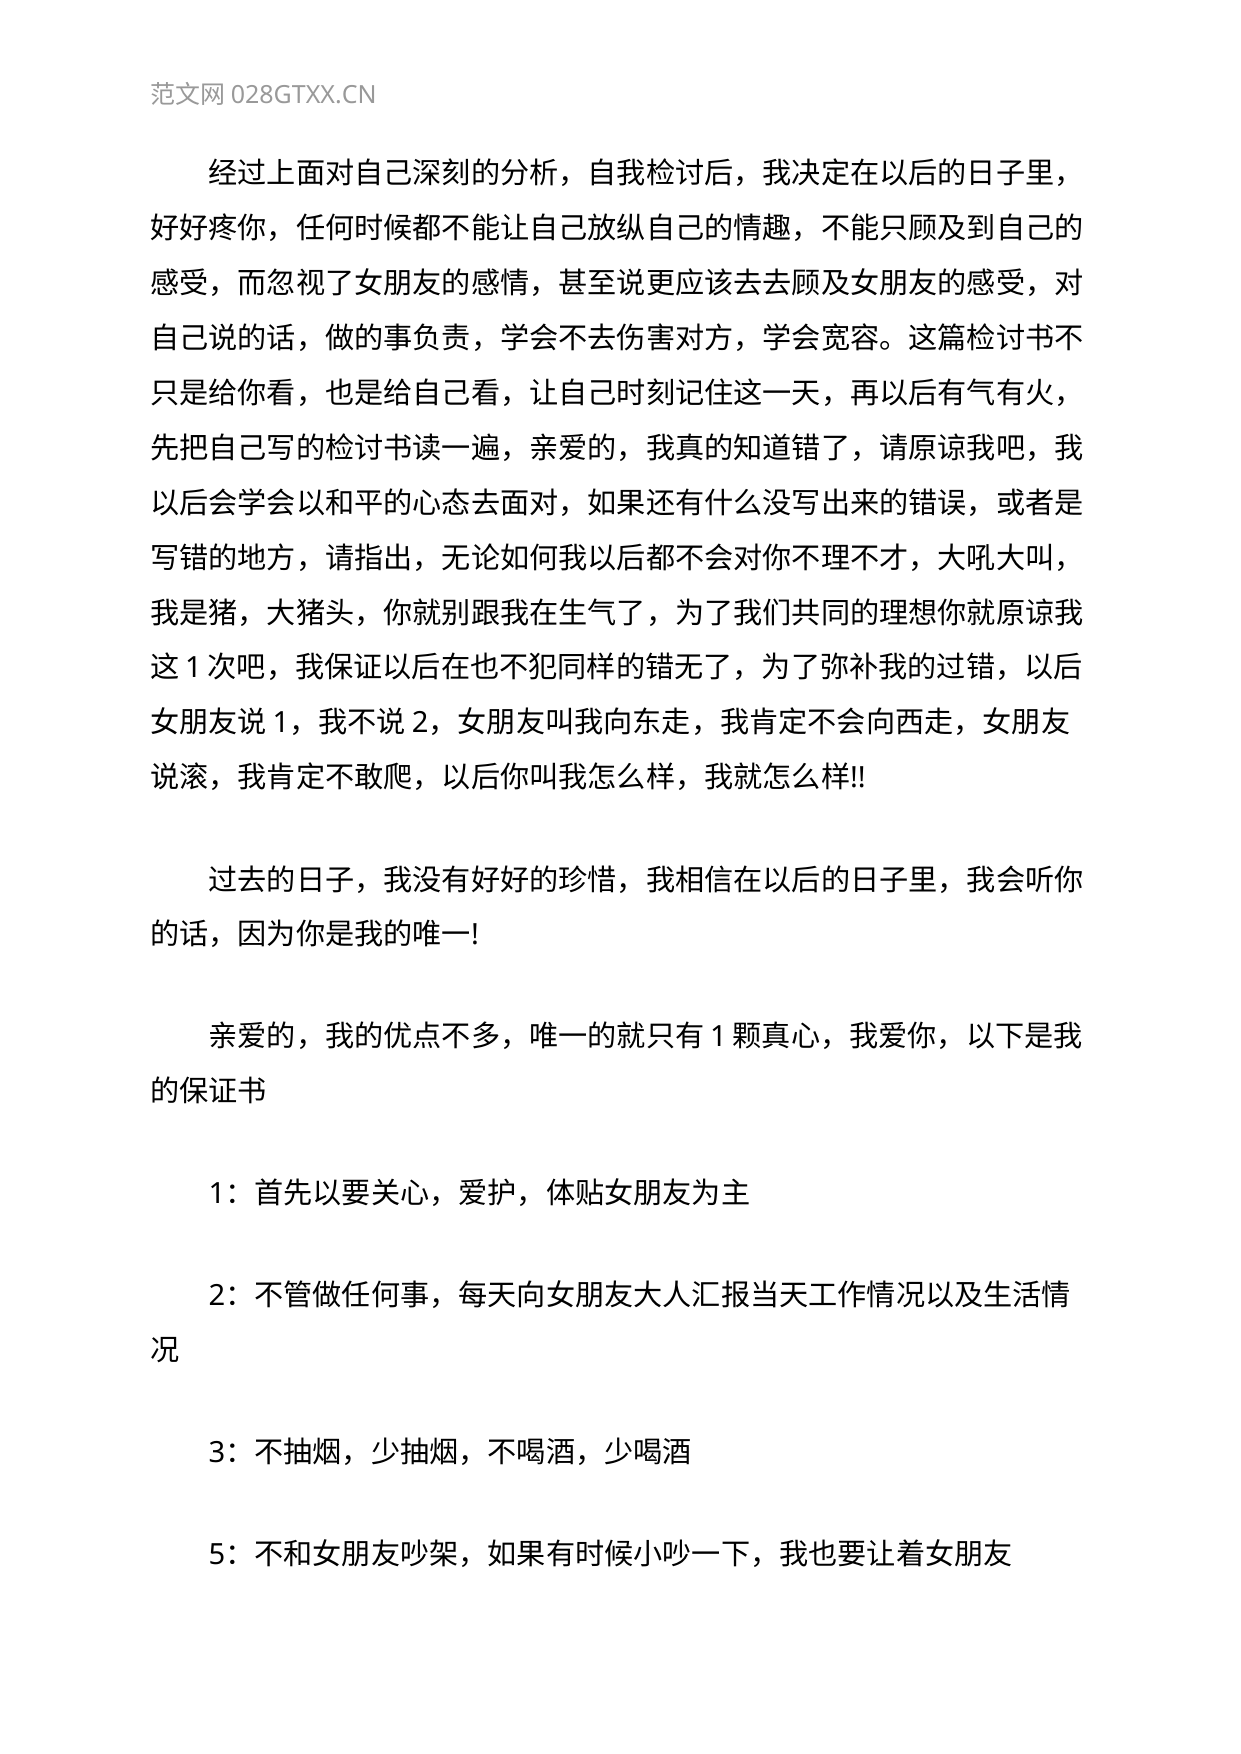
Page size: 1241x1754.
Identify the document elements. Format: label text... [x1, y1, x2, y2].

text 过去的日子，我没有好好的珍惜，我相信在以后的日子里，我会听你的话，因为你是我的唯一! [150, 856, 1090, 953]
text 经过上面对自己深刻的分析，自我检讨后，我决定在以后的日子里，好好疼你，任何时候都不能让自己放纵自己的情趣，不能只顾及到自己的感受，而忽视了女朋友的感情，甚至说更应该去去顾及女朋友的感受，对自己说的话，做的事负责，学会不去伤害对方，学会宽容。这篇检讨书不只是给你看，也是给自己看，让自己时刻记住这一天，再以后有气有火，先把自己写的检讨书读一遍，亲爱的，我真的知道错了，请原谅我吧，我以后会学会以和平的心态去面对，如果还有什么没写出来的错误，或者是写错的地方，请指出，无论如何我以后都不会对你不理不才，大吼大叫，我是猪，大猪头，你就别跟我在生气了，为了我们共同的理想你就原谅我这1次吧，我保证以后在也不犯同样的错无了，为了弥补我的过错，以后女朋友说1，我不说2，女朋友叫我向东走，我肯定不会向西走，女朋友说滚，我肯定不敢爬，以后你叫我怎么样，我就怎么样!! [150, 150, 1090, 796]
text 5：不和女朋友吵架，如果有时候小吵一下，我也要让着女朋友 [150, 1530, 1090, 1573]
text 2：不管做任何事，每天向女朋友大人汇报当天工作情况以及生活情况 [150, 1272, 1090, 1369]
text 1：首先以要关心，爱护，体贴女朋友为主 [150, 1170, 1090, 1212]
text 亲爱的，我的优点不多，唯一的就只有1颗真心，我爱你，以下是我的保证书 [150, 1013, 1090, 1110]
text 3：不抽烟，少抽烟，不喝酒，少喝酒 [150, 1428, 1090, 1471]
